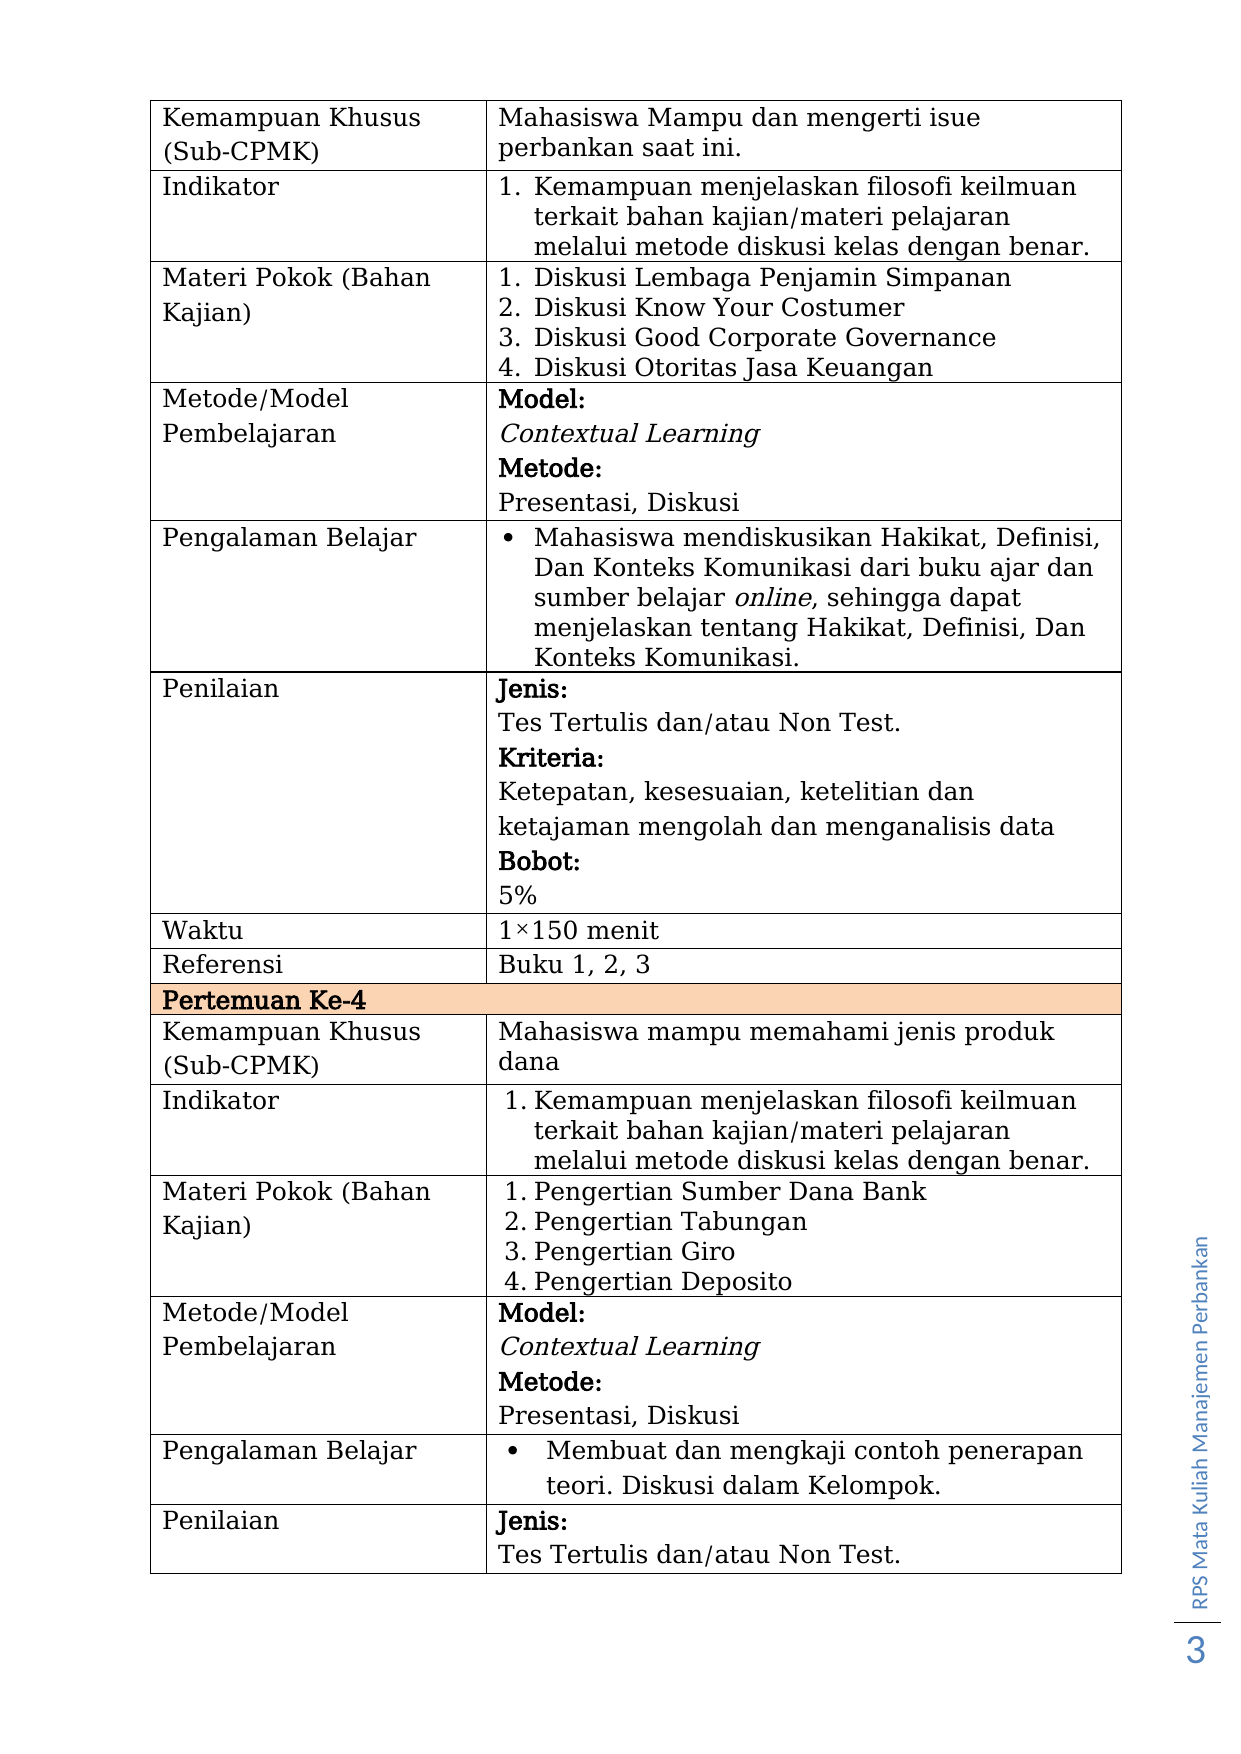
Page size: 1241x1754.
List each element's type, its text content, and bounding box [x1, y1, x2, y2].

table_cell Diskusi Lembaga Penjamin Simpanan Diskusi Know Your Costumer Diskusi Good Corporate Governance Diskusi Otoritas Jasa Keuangan [487, 262, 1121, 382]
table_cell Materi Pokok (Bahan Kajian) [151, 1176, 486, 1296]
table_cell Pengertian Sumber Dana Bank Pengertian Tabungan Pengertian Giro Pengertian Deposito [487, 1176, 1121, 1296]
table_cell Indikator [151, 1085, 486, 1174]
table_cell Referensi [151, 949, 486, 983]
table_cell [487, 1505, 1121, 1573]
table_cell Metode/Model Pembelajaran [151, 1297, 486, 1434]
table_cell Penilaian [151, 1505, 486, 1573]
table_cell Mahasiswa mampu memahami jenis produk dana [487, 1015, 1121, 1083]
table_cell Waktu [151, 914, 486, 948]
table_cell Mahasiswa mendiskusikan Hakikat, Definisi, Dan Konteks Komunikasi dari buku ajar dan sumber belajar online, sehingga dapat menjelaskan tentang Hakikat, Definisi, Dan Konteks Komunikasi. [487, 521, 1121, 671]
table_cell Model: Contextual Learning Metode: Presentasi, Diskusi [487, 1297, 1121, 1434]
table_cell 1150 menit [487, 914, 1121, 948]
table_cell Mahasiswa Mampu dan mengerti isue perbankan saat ini. [487, 101, 1121, 170]
table_cell Penilaian [151, 673, 486, 913]
table_cell Materi Pokok (Bahan Kajian) [151, 262, 486, 382]
table_cell Model: Contextual Learning Metode: Presentasi, Diskusi [487, 383, 1121, 520]
table_cell Kemampuan menjelaskan filosofi keilmuan terkait bahan kajian/materi pelajaran melalui metode diskusi kelas dengan benar. [487, 171, 1121, 261]
table_cell Pertemuan Ke-4 [151, 984, 1121, 1014]
table_cell Buku 1, 2, 3 [487, 949, 1121, 983]
table_cell Jenis: Tes Tertulis dan/atau Non Test. Kriteria: Ketepatan, kesesuaian, ketelitian dan ketajaman mengolah dan menganalisis data Bobot: 5% [487, 673, 1121, 913]
table_cell Indikator [151, 171, 486, 261]
table_cell Pengalaman Belajar [151, 521, 486, 671]
table_cell Kemampuan Khusus (Sub-CPMK) [151, 1015, 486, 1083]
table_cell Kemampuan Khusus (Sub-CPMK) [151, 101, 486, 170]
table_cell Metode/Model Pembelajaran [151, 383, 486, 520]
table_cell Kemampuan menjelaskan filosofi keilmuan terkait bahan kajian/materi pelajaran melalui metode diskusi kelas dengan benar. [487, 1085, 1121, 1174]
table_cell Pengalaman Belajar [151, 1435, 486, 1503]
table_cell Membuat dan mengkaji contoh penerapan teori. Diskusi dalam Kelompok. [487, 1435, 1121, 1503]
